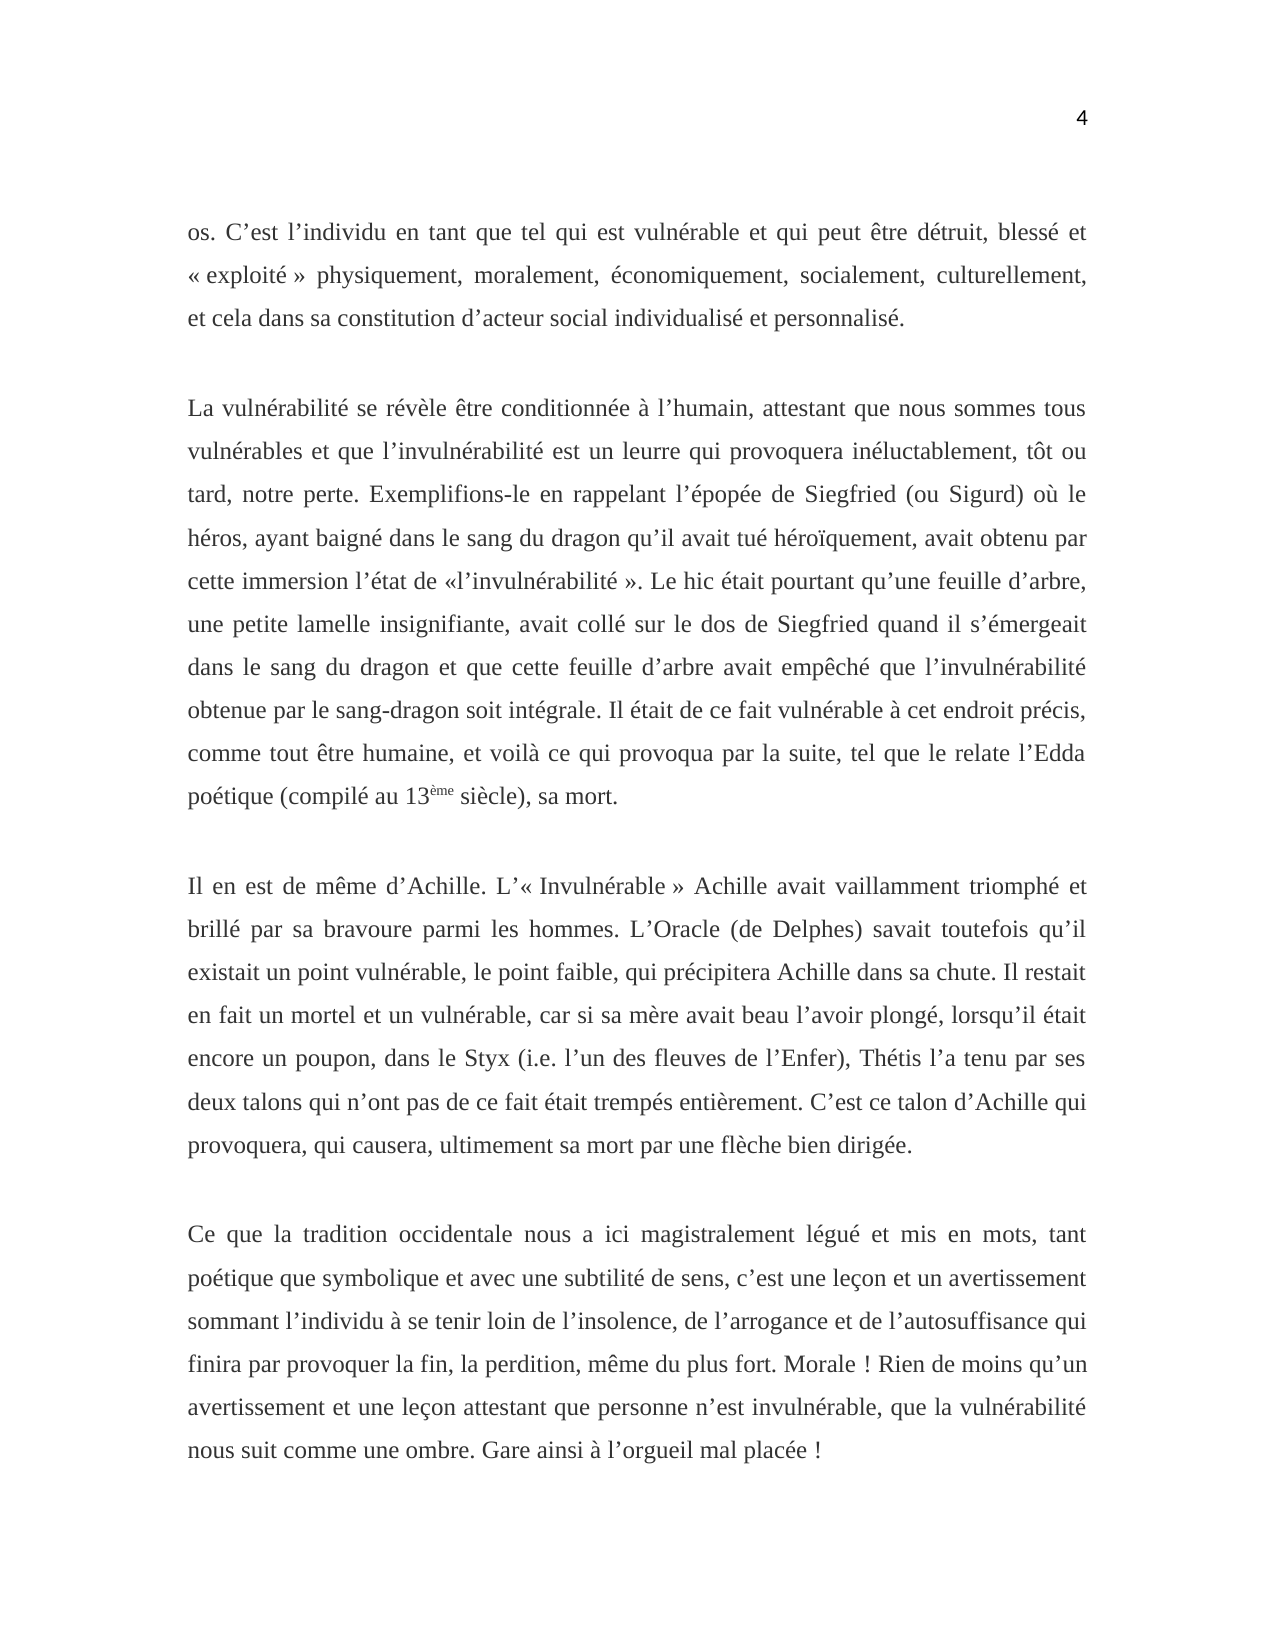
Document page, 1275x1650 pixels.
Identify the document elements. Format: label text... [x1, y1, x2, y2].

text Il en est de même d’Achille. L’« Invulnérable » Achille avait vaillamment triomphé et brillé par sa bravoure parmi les hommes. L’Oracle (de Delphes) savait toutefois qu’il existait un point vulnérable, le point faible, qui précipitera Achille dans sa chute. Il restait en fait un mortel et un vulnérable, car si sa mère avait beau l’avoir plongé, lorsqu’il était encore un poupon, dans le Styx (i.e. l’un des fleuves de l’Enfer), Thétis l’a tenu par ses deux talons qui n’ont pas de ce fait était trempés entièrement. C’est ce talon d’Achille qui provoquera, qui causera, ultimement sa mort par une flèche bien dirigée. [187, 871, 1087, 1158]
text La vulnérabilité se révèle être conditionnée à l’humain, attestant que nous sommes tous vulnérables et que l’invulnérabilité est un leurre qui provoquera inéluctablement, tôt ou tard, notre perte. Exemplifions-le en rappelant l’épopée de Siegfried (ou Sigurd) où le héros, ayant baigné dans le sang du dragon qu’il avait tué héroïquement, avait obtenu par cette immersion l’état de «l’invulnérabilité ». Le hic était pourtant qu’une feuille d’arbre, une petite lamelle insignifiante, avait collé sur le dos de Siegfried quand il s’émergeait dans le sang du dragon et que cette feuille d’arbre avait empêché que l’invulnérabilité obtenue par le sang-dragon soit intégrale. Il était de ce fait vulnérable à cet endroit précis, comme tout être humaine, et voilà ce qui provoqua par la suite, tel que le relate l’Edda poétique (compilé au 13ème siècle), sa mort. [187, 393, 1087, 810]
text Ce que la tradition occidentale nous a ici magistralement légué et mis en mots, tant poétique que symbolique et avec une subtilité de sens, c’est une leçon et un avertissement sommant l’individu à se tenir loin de l’insolence, de l’arrogance et de l’autosuffisance qui finira par provoquer la fin, la perdition, même du plus fort. Morale ! Rien de moins qu’un avertissement et une leçon attestant que personne n’est invulnérable, que la vulnérabilité nous suit comme une ombre. Gare ainsi à l’orgueil mal placée ! [187, 1219, 1087, 1464]
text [187, 217, 1087, 332]
